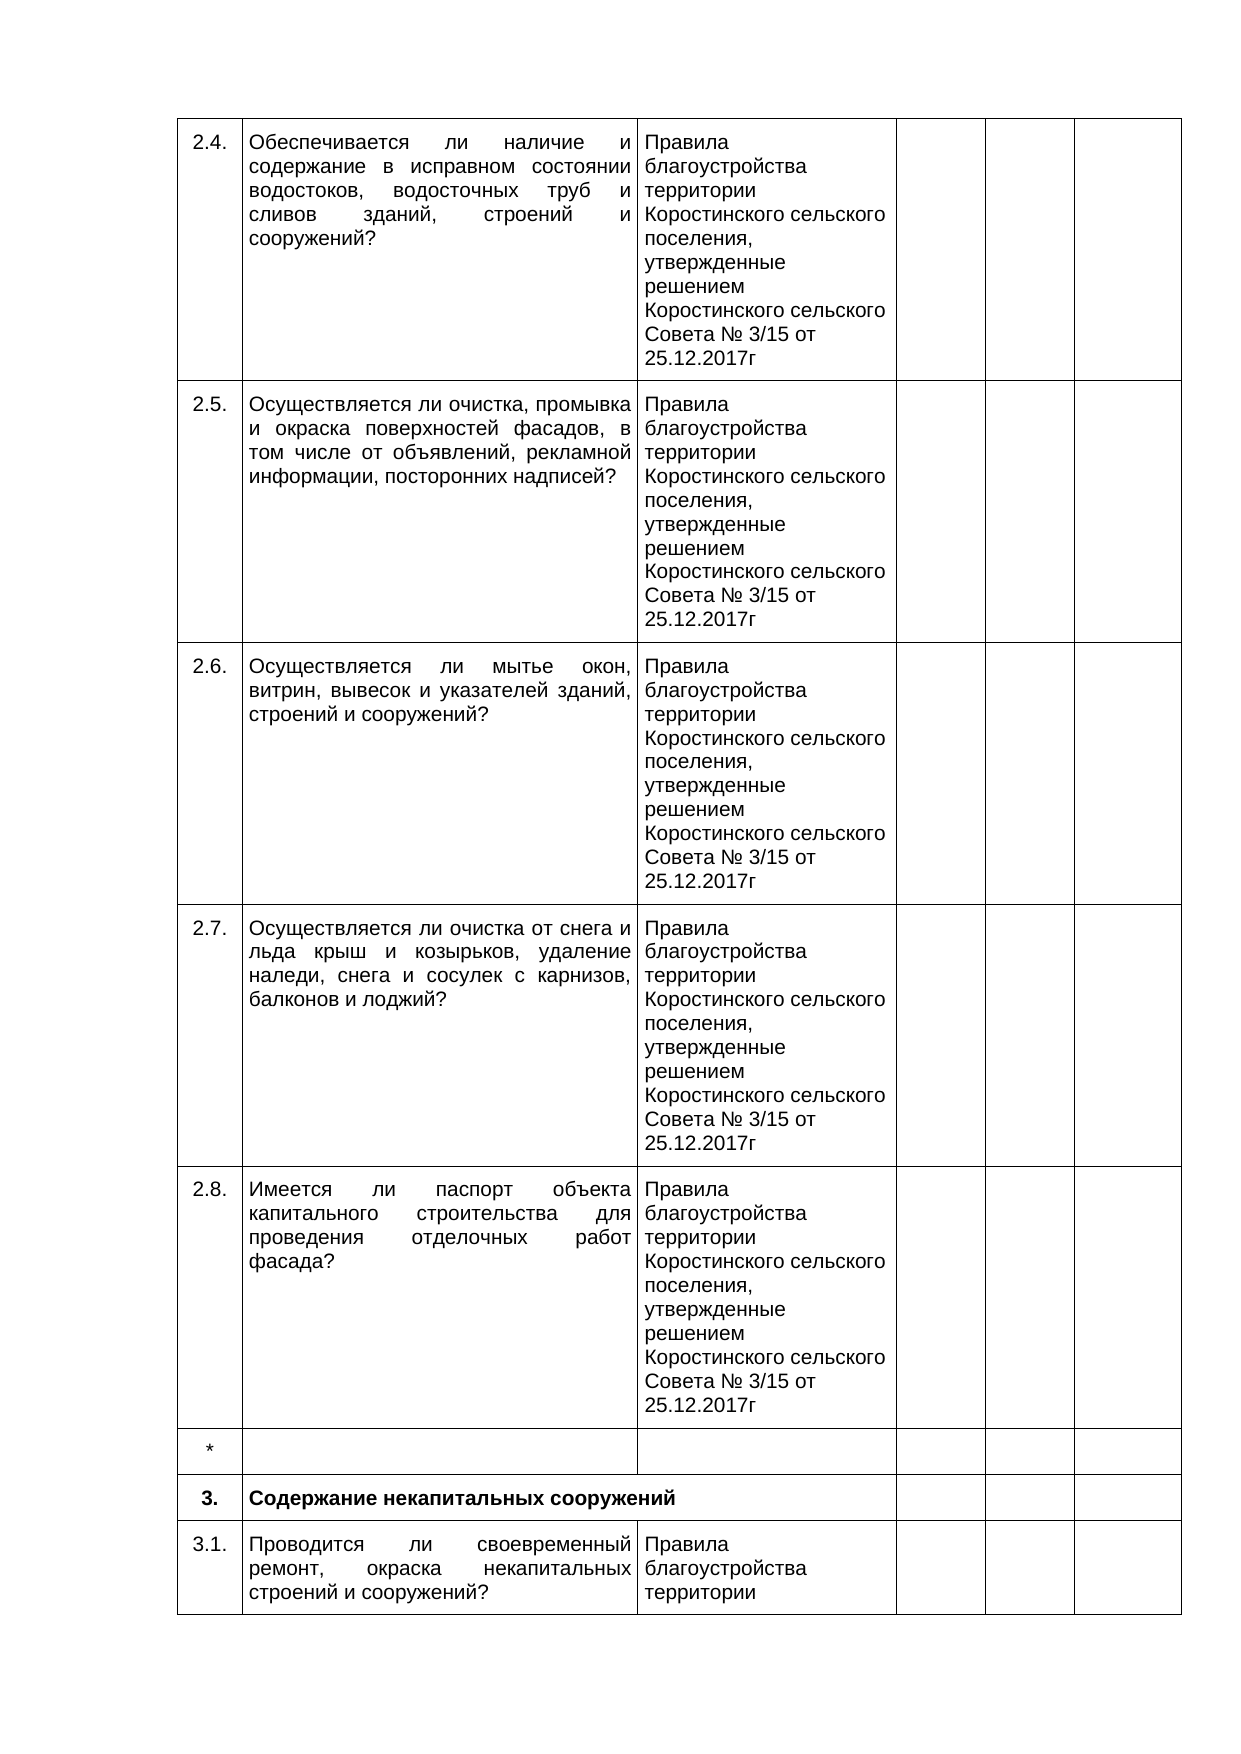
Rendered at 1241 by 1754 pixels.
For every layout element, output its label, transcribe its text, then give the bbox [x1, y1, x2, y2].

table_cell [243, 1521, 637, 1614]
table_cell [1075, 1429, 1181, 1474]
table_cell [638, 1521, 896, 1614]
table_cell [986, 119, 1074, 380]
table_cell 2.4. [178, 119, 242, 380]
table_cell [897, 381, 985, 642]
table_cell [986, 1167, 1074, 1427]
table_cell Правила благоустройства территории Коростинского сельского поселения, утвержденные решением Коростинского сельского Совета № 3/15 от 25.12.2017г [638, 905, 896, 1166]
table_cell [1075, 1521, 1181, 1614]
table_cell Правила благоустройства территории Коростинского сельского поселения, утвержденные решением Коростинского сельского Совета № 3/15 от 25.12.2017г [638, 643, 896, 904]
table_cell Правила благоустройства территории Коростинского сельского поселения, утвержденные решением Коростинского сельского Совета № 3/15 от 25.12.2017г [638, 1167, 896, 1427]
table_cell [1075, 119, 1181, 380]
table_cell Осуществляется ли мытье окон, витрин, вывесок и указателей зданий, строений и сооружений? [243, 643, 637, 904]
table_cell [897, 1429, 985, 1474]
table_cell [986, 1429, 1074, 1474]
table_cell 2.7. [178, 905, 242, 1166]
table_cell [638, 1429, 896, 1474]
table_cell * [178, 1429, 242, 1474]
table_cell [986, 905, 1074, 1166]
table_cell [1075, 1475, 1181, 1520]
table_cell [897, 643, 985, 904]
table_cell 3. [178, 1475, 242, 1520]
table_cell [986, 1521, 1074, 1614]
table_cell 2.5. [178, 381, 242, 642]
table_cell [1075, 905, 1181, 1166]
table_cell [986, 381, 1074, 642]
table_cell 2.6. [178, 643, 242, 904]
table_cell 2.8. [178, 1167, 242, 1427]
table_cell [243, 1429, 637, 1474]
table_cell [986, 643, 1074, 904]
table_cell [897, 1521, 985, 1614]
table_cell Осуществляется ли очистка от снега и льда крыш и козырьков, удаление наледи, снега и сосулек с карнизов, балконов и лоджий? [243, 905, 637, 1166]
table_cell Обеспечивается ли наличие и содержание в исправном состоянии водостоков, водосточных труб и сливов зданий, строений и сооружений? [243, 119, 637, 380]
table_cell Содержание некапитальных сооружений [243, 1475, 896, 1520]
table_cell [897, 1167, 985, 1427]
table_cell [638, 119, 896, 380]
table_cell [986, 1475, 1074, 1520]
table_cell [1075, 1167, 1181, 1427]
table_cell [897, 905, 985, 1166]
table_cell Имеется ли паспорт объекта капитального строительства для проведения отделочных работ фасада? [243, 1167, 637, 1427]
table_cell [897, 119, 985, 380]
table_cell [1075, 643, 1181, 904]
table_cell Правила благоустройства территории Коростинского сельского поселения, утвержденные решением Коростинского сельского Совета № 3/15 от 25.12.2017г [638, 381, 896, 642]
table_cell Осуществляется ли очистка, промывка и окраска поверхностей фасадов, в том числе от объявлений, рекламной информации, посторонних надписей? [243, 381, 637, 642]
table_cell 3.1. [178, 1521, 242, 1614]
table_cell [897, 1475, 985, 1520]
table_cell [1075, 381, 1181, 642]
